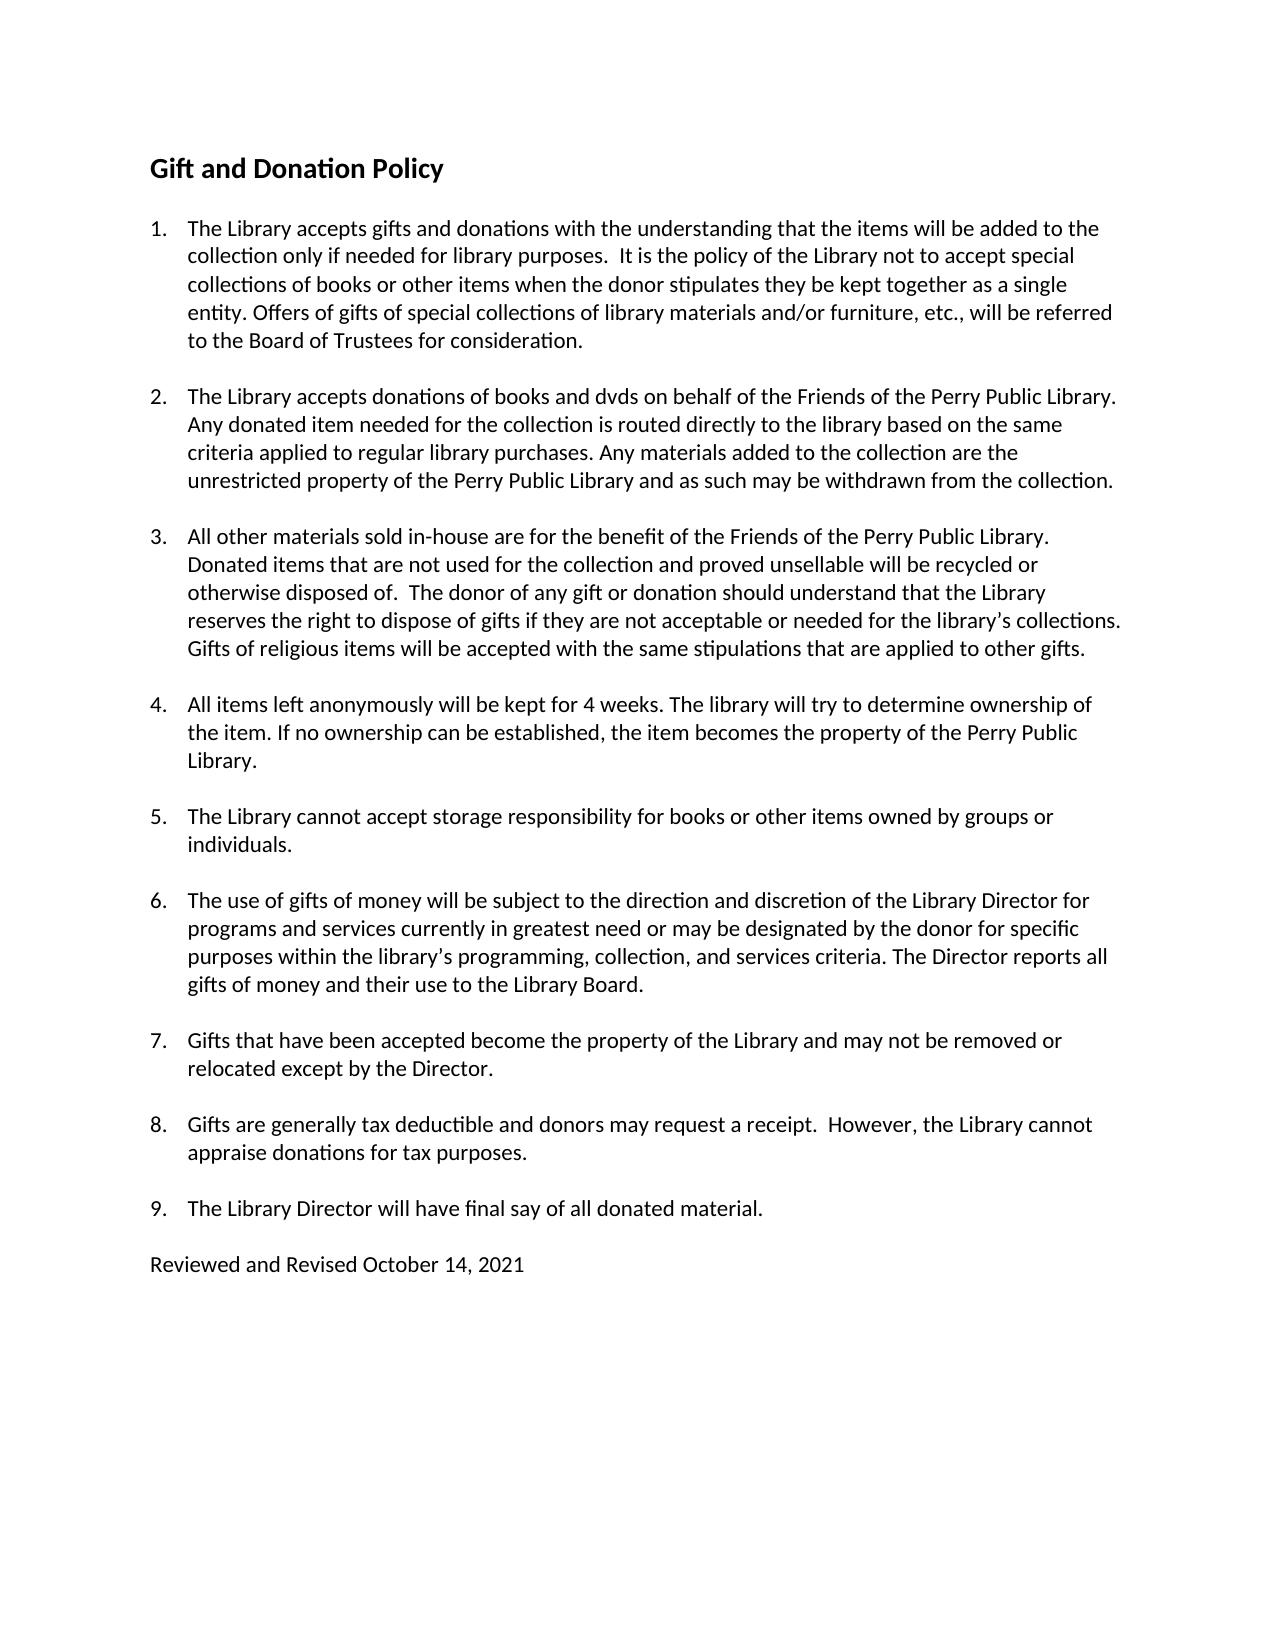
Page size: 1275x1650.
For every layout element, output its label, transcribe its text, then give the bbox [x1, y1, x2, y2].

list All other materials sold in-house are for the benefit of the Friends of the Perry Public Library. Donated items that are not used for the collection and proved unsellable will be recycled or otherwise disposed of. The donor of any gift or donation should understand that the Library reserves the right to dispose of gifts if they are not acceptable or needed for the library’s collections. Gifts of religious items will be accepted with the same stipulations that are applied to other gifts. [150, 522, 1125, 662]
list The Library cannot accept storage responsibility for books or other items owned by groups or individuals. [150, 802, 1125, 858]
list The use of gifts of money will be subject to the direction and discretion of the Library Director for programs and services currently in greatest need or may be designated by the donor for specific purposes within the library’s programming, collection, and services criteria. The Director reports all gifts of money and their use to the Library Board. [150, 886, 1125, 998]
text Gift and Donation Policy [150, 150, 1125, 186]
list Gifts are generally tax deductible and donors may request a receipt. However, the Library cannot appraise donations for tax purposes. [150, 1110, 1125, 1166]
list Gifts that have been accepted become the property of the Library and may not be removed or relocated except by the Director. [150, 1026, 1125, 1082]
list The Library Director will have final say of all donated material. [150, 1194, 1125, 1222]
list All items left anonymously will be kept for 4 weeks. The library will try to determine ownership of the item. If no ownership can be established, the item becomes the property of the Perry Public Library. [150, 690, 1125, 774]
list The Library accepts gifts and donations with the understanding that the items will be added to the collection only if needed for library purposes. It is the policy of the Library not to accept special collections of books or other items when the donor stipulates they be kept together as a single entity. Offers of gifts of special collections of library materials and/or furniture, etc., will be referred to the Board of Trustees for consideration. [150, 214, 1125, 354]
text Reviewed and Revised October 14, 2021 [150, 1250, 1125, 1278]
list The Library accepts donations of books and dvds on behalf of the Friends of the Perry Public Library. Any donated item needed for the collection is routed directly to the library based on the same criteria applied to regular library purchases. Any materials added to the collection are the unrestricted property of the Perry Public Library and as such may be withdrawn from the collection. [150, 382, 1125, 494]
